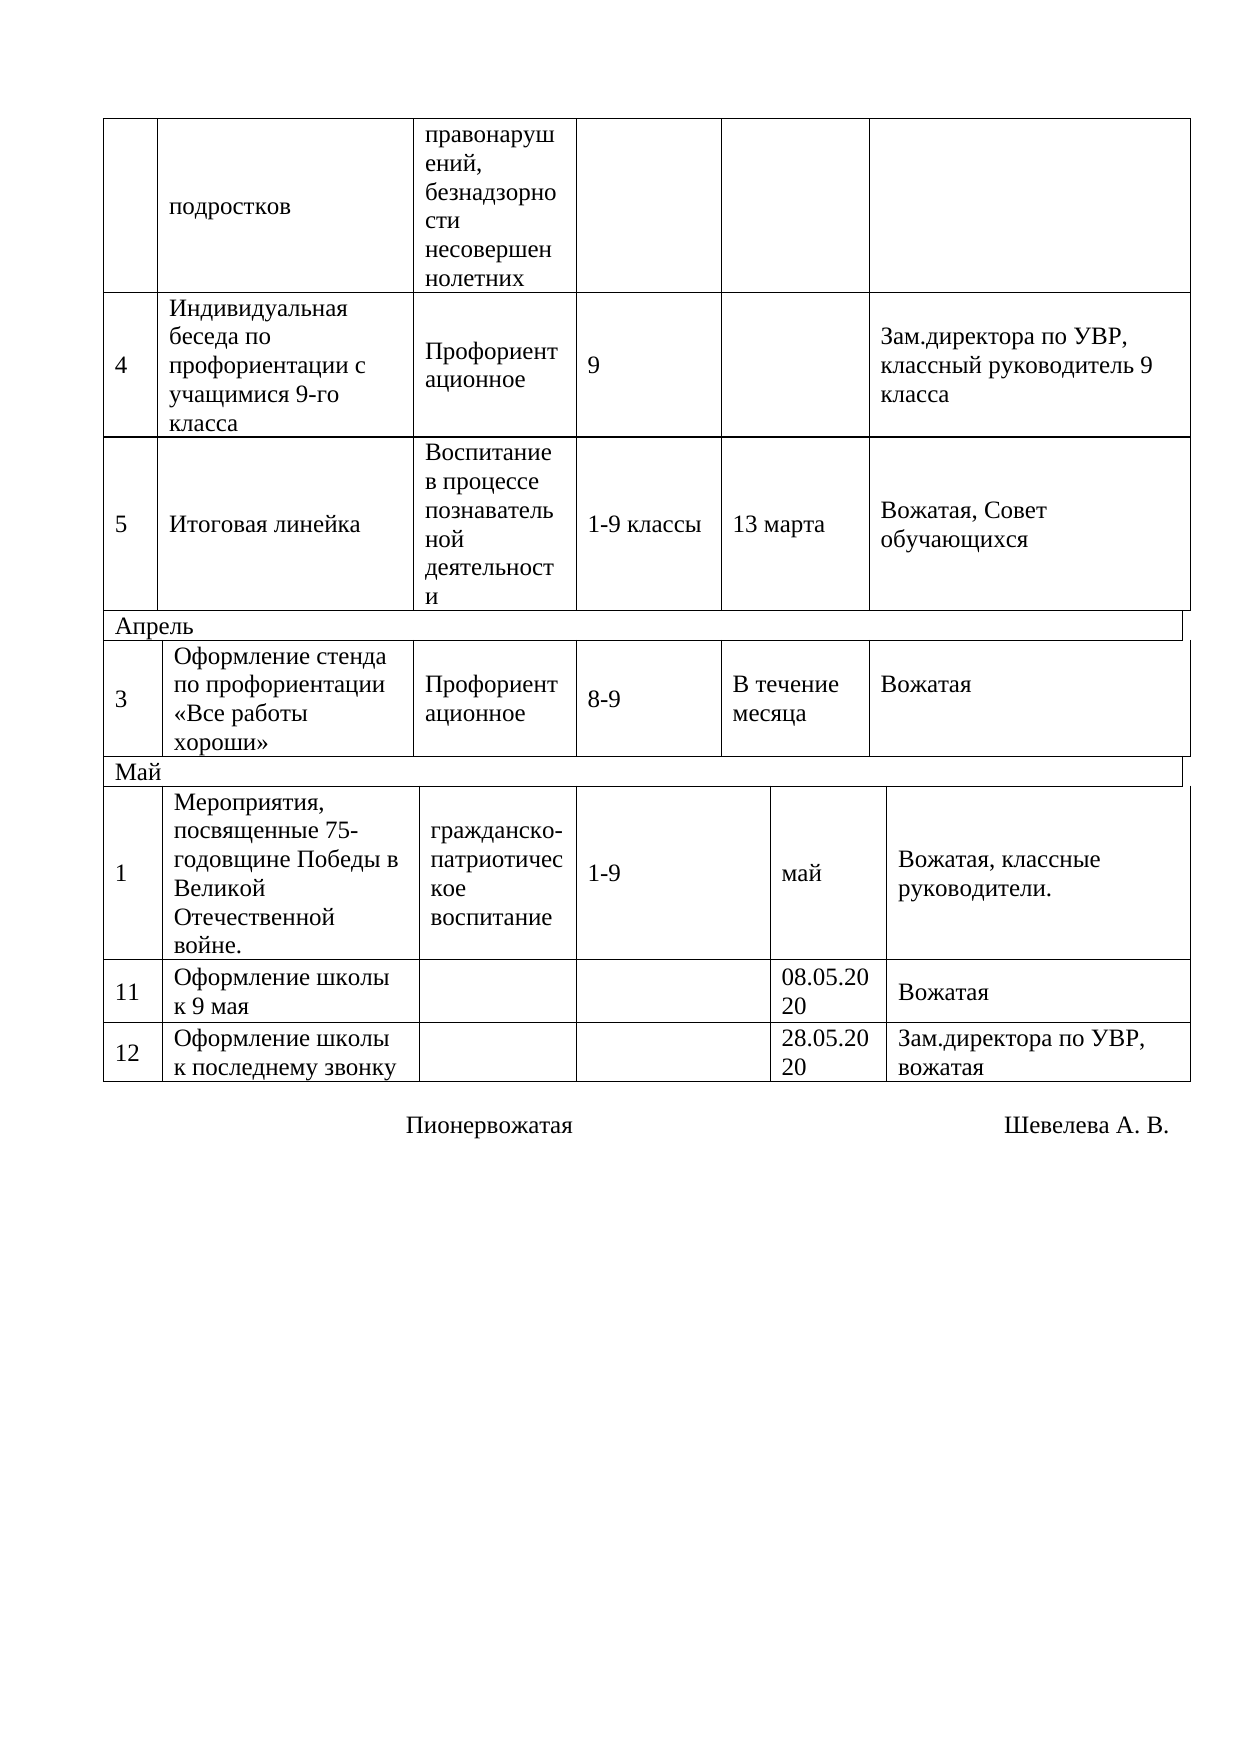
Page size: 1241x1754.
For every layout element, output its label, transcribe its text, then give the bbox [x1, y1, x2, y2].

table_cell гражданско-патриотическое воспитание [420, 787, 576, 959]
table_cell Оформление школы к 9 мая [163, 960, 419, 1022]
table_cell 8-9 [577, 641, 721, 756]
table_cell [577, 960, 770, 1022]
table_cell 4 [104, 293, 157, 436]
table_cell Зам.директора по УВР, классный руководитель 9 класса [870, 293, 1190, 436]
table_cell 11 [104, 960, 162, 1022]
table_cell Мероприятия, посвященные 75-годовщине Победы в Великой Отечественной войне. [163, 787, 419, 959]
text Пионервожатая Шевелева А. В. [118, 1110, 1181, 1139]
table_cell Воспитание в процессе познавательной деятельности [414, 438, 576, 610]
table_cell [158, 119, 413, 292]
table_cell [722, 119, 869, 292]
table_cell 1-9 классы [577, 438, 721, 610]
table_cell [420, 960, 576, 1022]
table_cell Вожатая, классные руководители. [887, 786, 1190, 959]
table_cell 1 [104, 787, 162, 959]
table_cell Оформление стенда по профориентации «Все работы хороши» [163, 641, 413, 756]
table_cell В течение месяца [722, 641, 869, 756]
table_cell 3 [104, 119, 157, 292]
table_cell [722, 293, 869, 436]
table_cell 13 марта [722, 438, 869, 610]
table_cell 5 [104, 438, 157, 610]
table_cell Вожатая, Совет обучающихся [870, 438, 1190, 610]
table_cell Вожатая [870, 640, 1190, 756]
table_cell май [771, 787, 886, 959]
table_cell Профориентационное [414, 293, 576, 436]
table_cell Май [104, 757, 1182, 786]
table_cell 28.05.2020 [771, 1023, 886, 1081]
table_cell [420, 1023, 576, 1081]
table_cell Индивидуальная беседа по профориентации с учащимися 9-го класса [158, 293, 413, 436]
table_cell 9 [577, 293, 721, 436]
table_cell Апрель [104, 611, 1182, 640]
table_cell 08.05.2020 [771, 960, 886, 1022]
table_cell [870, 119, 1190, 292]
table_cell [577, 119, 721, 292]
table_cell 3 [104, 641, 162, 756]
table_cell 12 [104, 1023, 162, 1081]
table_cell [414, 119, 576, 292]
table_cell Зам.директора по УВР, вожатая [887, 1023, 1190, 1081]
table_cell Итоговая линейка [158, 438, 413, 610]
table_cell Вожатая [887, 960, 1190, 1022]
table_cell [577, 1023, 770, 1081]
table_cell 1-9 [577, 787, 770, 959]
table_cell Оформление школы к последнему звонку [163, 1023, 419, 1081]
table_cell Профориентационное [414, 641, 576, 756]
